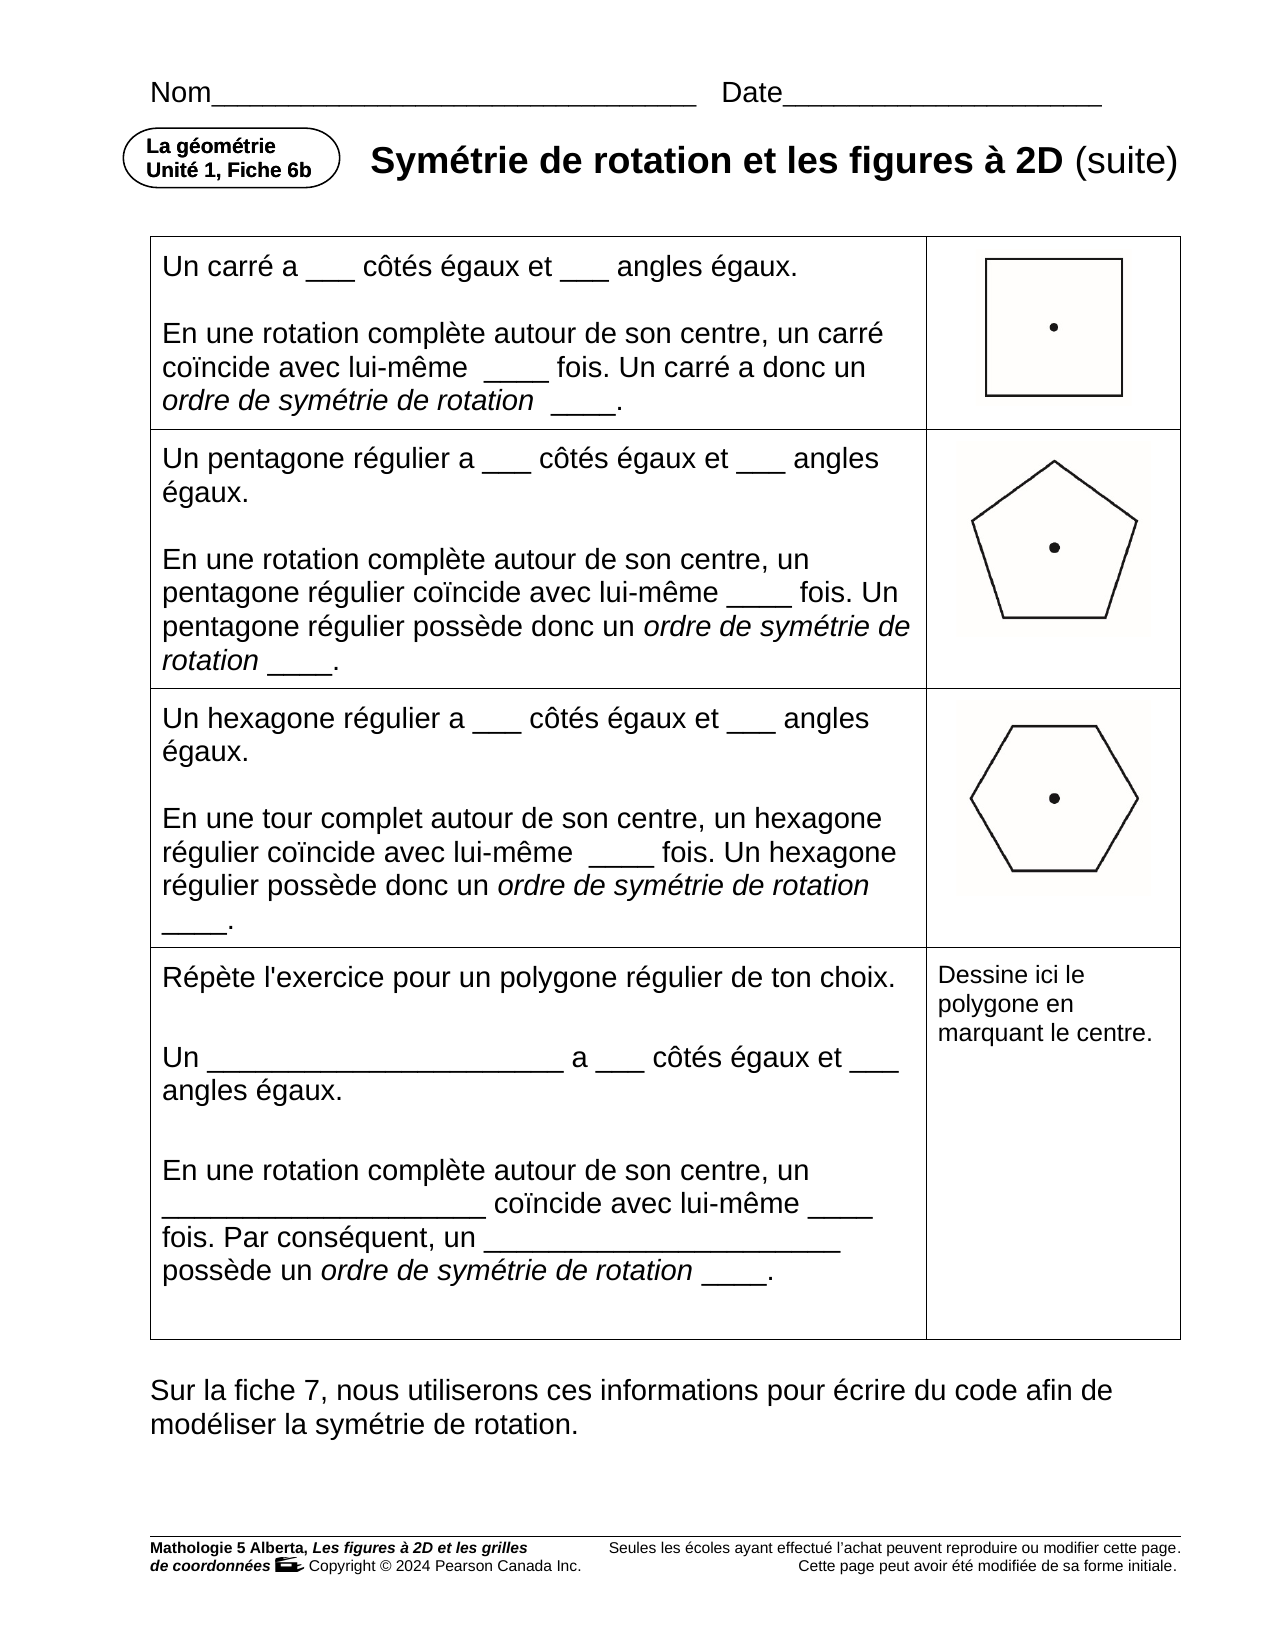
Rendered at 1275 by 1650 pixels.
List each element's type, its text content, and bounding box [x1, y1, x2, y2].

table_cell Un hexagone régulier a ___ côtés égaux et ___ angles égaux. En une tour complet autour de son centre, un hexagone régulier coïncide avec lui-même ____ fois. Un hexagone régulier possède donc un ordre de symétrie de rotation ____. [151, 689, 926, 947]
table_cell Dessine ici le polygone en marquant le centre. [927, 948, 1180, 1338]
picture [956, 700, 1152, 896]
picture [956, 441, 1152, 637]
table_cell [927, 430, 1180, 688]
table_cell Un pentagone régulier a ___ côtés égaux et ___ angles égaux. En une rotation complète autour de son centre, un pentagone régulier coïncide avec lui-même ____ fois. Un pentagone régulier possède donc un ordre de symétrie de rotation ____. [151, 430, 926, 688]
table_cell [927, 689, 1180, 947]
text Sur la fiche 7, nous utiliserons ces informations pour écrire du code afin de modéliser la symétrie de rotation. [150, 1373, 1181, 1440]
table_cell Répète l'exercice pour un polygone régulier de ton choix. Un ______________________ a ___ côtés égaux et ___ angles égaux. En une rotation complète autour de son centre, un ____________________ coïncide avec lui-même ____ fois. Par conséquent, un ______________________ possède un ordre de symétrie de rotation ____. [151, 948, 926, 1338]
table_header [927, 237, 1180, 428]
table_header Un carré a ___ côtés égaux et ___ angles égaux. En une rotation complète autour de son centre, un carré coïncide avec lui-même ____ fois. Un carré a donc un ordre de symétrie de rotation ____. [151, 237, 926, 428]
picture [275, 1557, 305, 1572]
picture [975, 249, 1132, 406]
